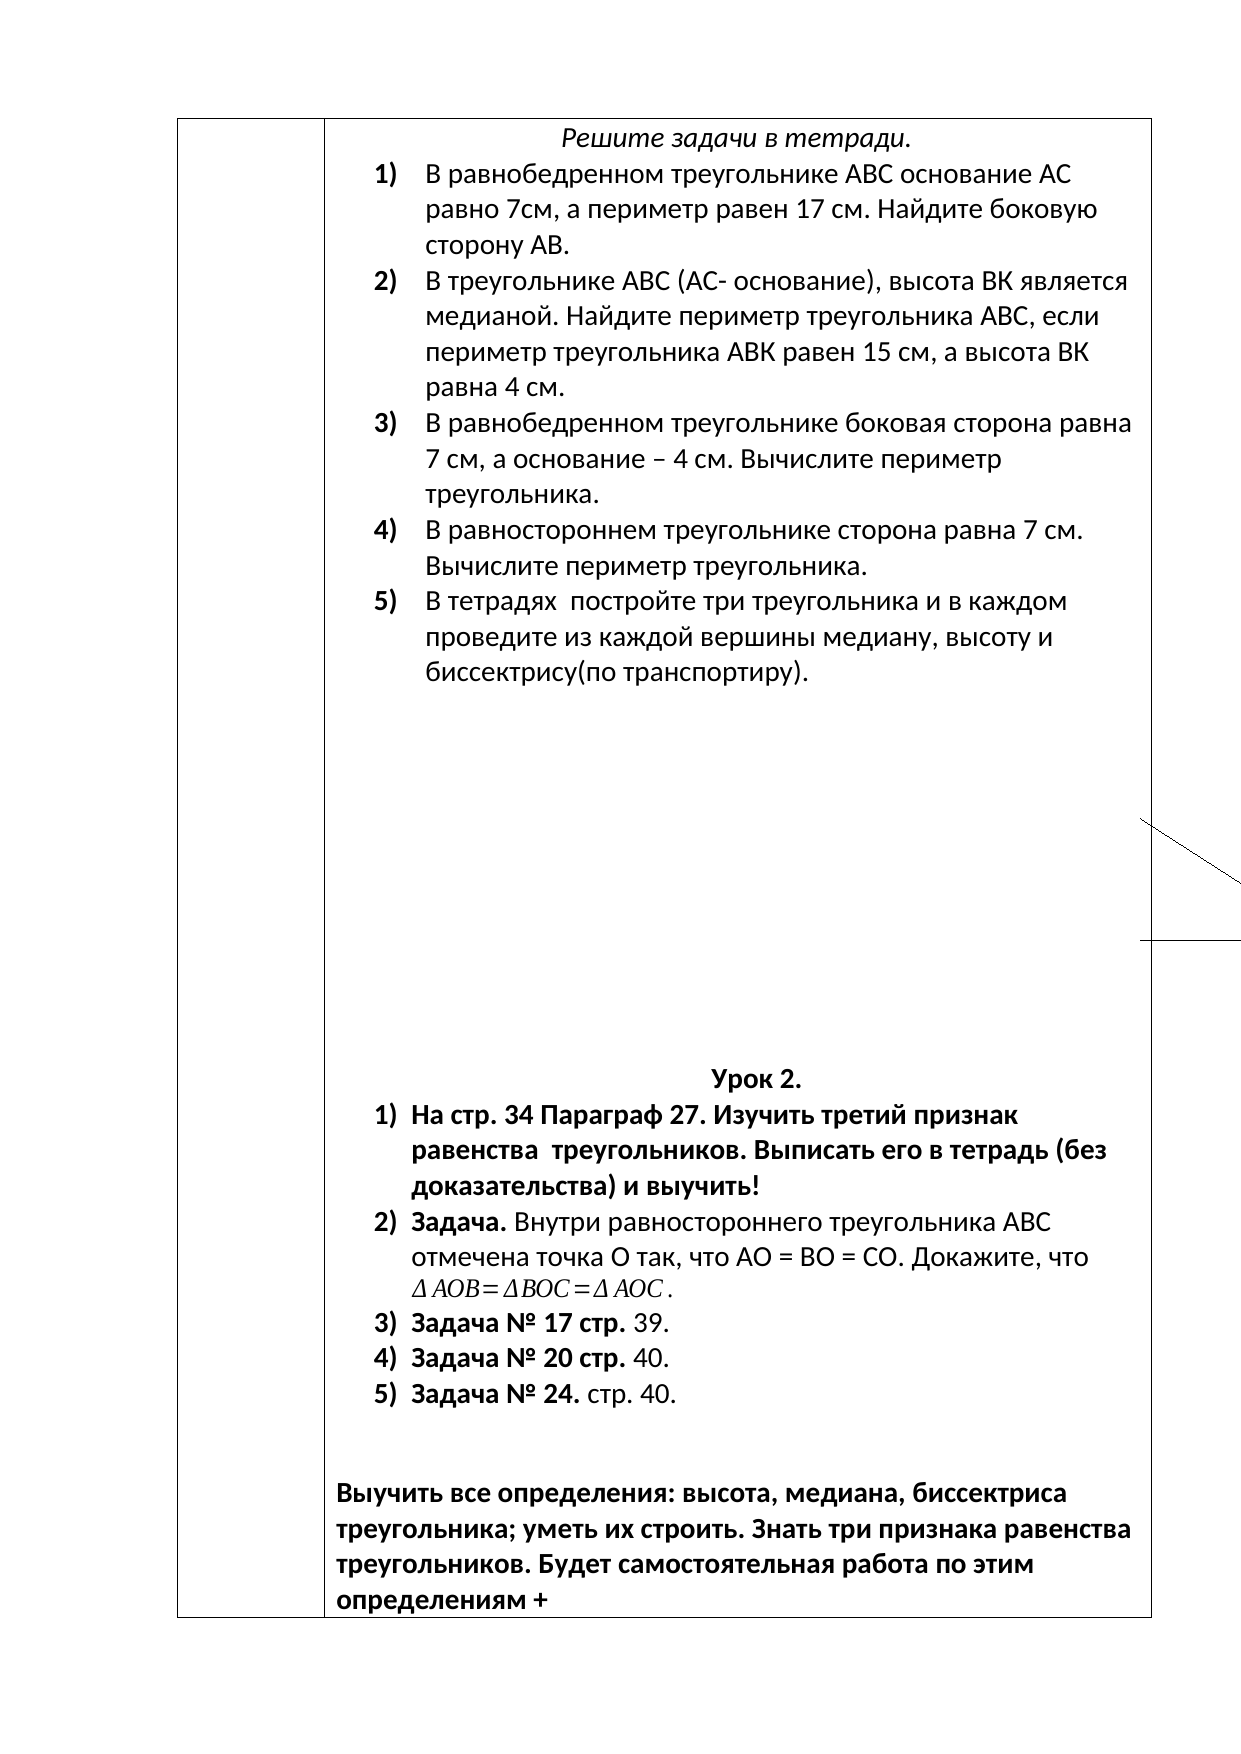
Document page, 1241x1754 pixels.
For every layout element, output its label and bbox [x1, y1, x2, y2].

table_cell [325, 119, 1151, 1617]
table_cell [178, 119, 324, 1617]
